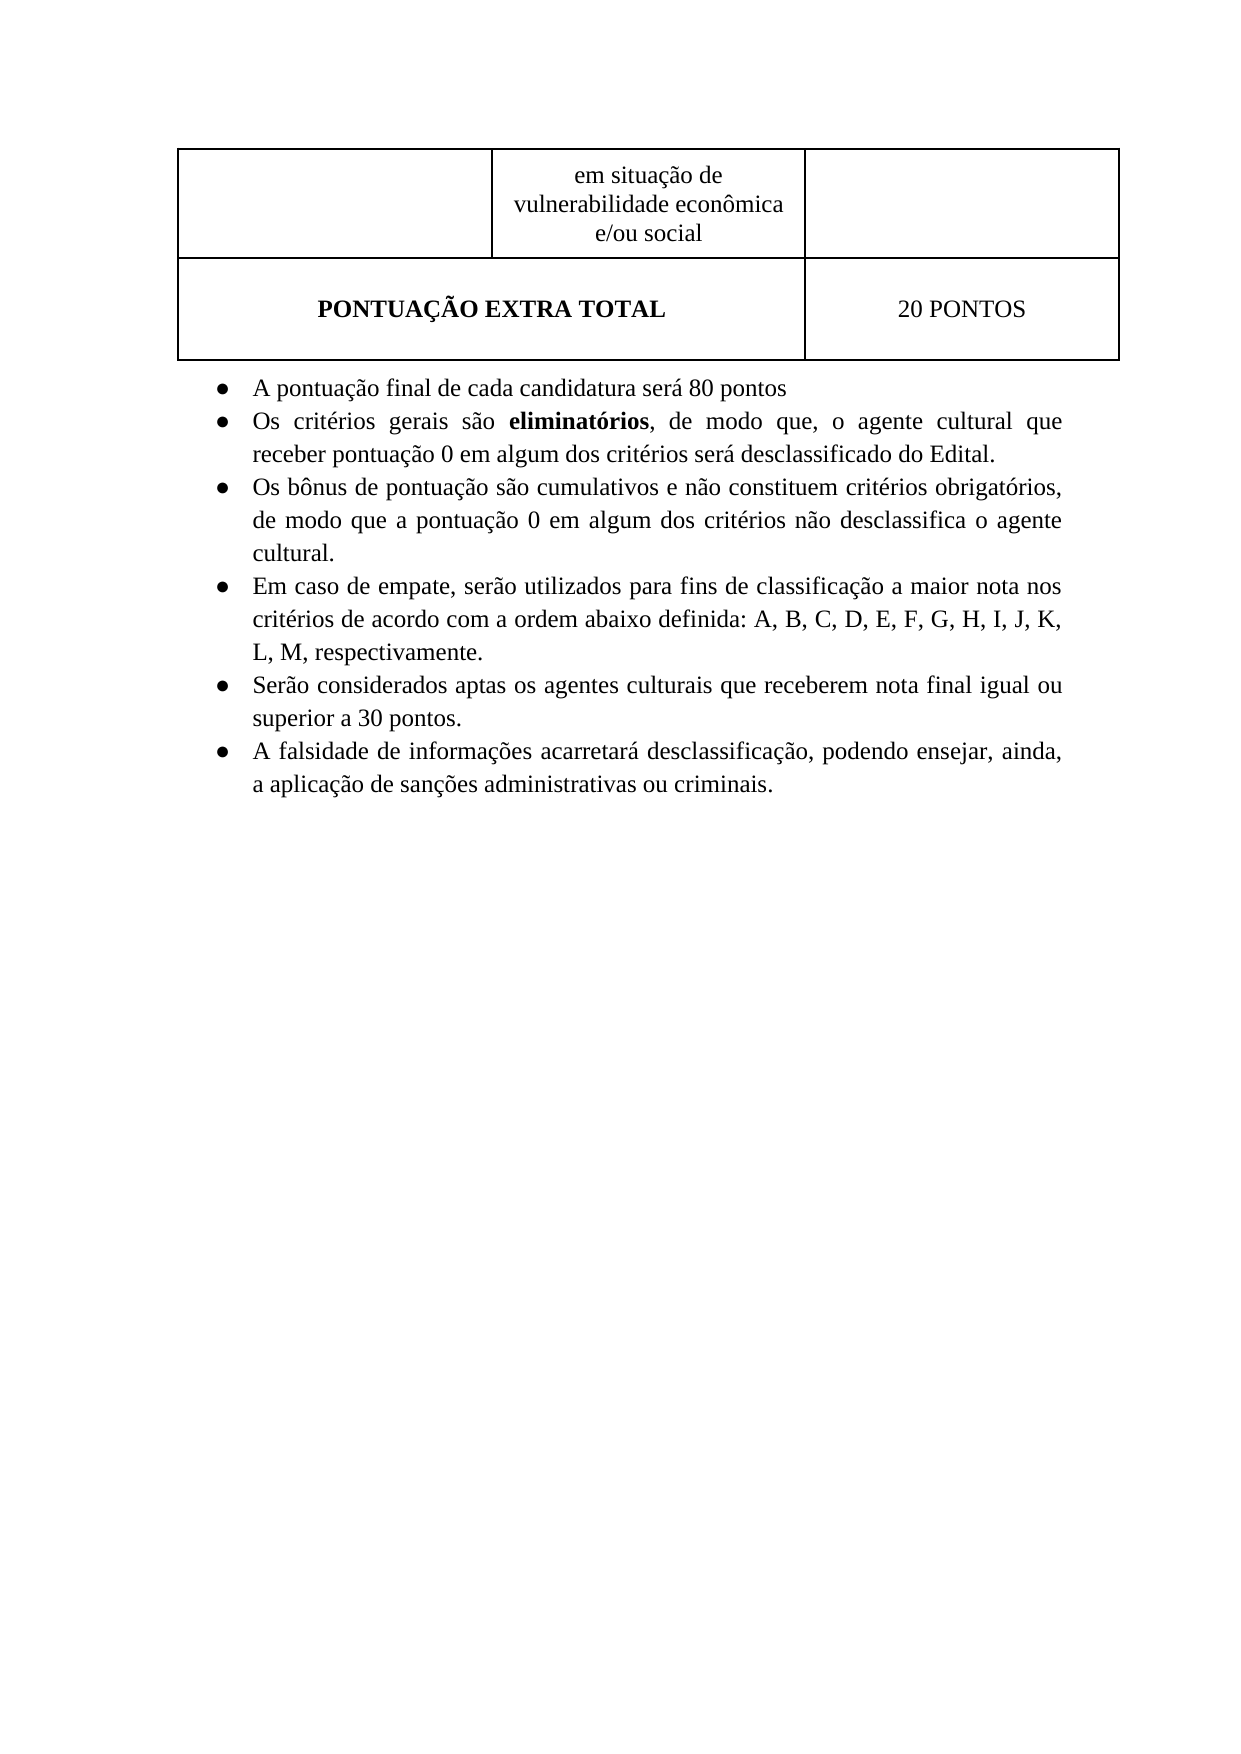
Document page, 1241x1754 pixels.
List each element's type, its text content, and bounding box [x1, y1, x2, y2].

list Os critérios gerais são eliminatórios, de modo que, o agente cultural que receber pontuação 0 em algum dos critérios será desclassificado do Edital. [215, 406, 1063, 468]
list Em caso de empate, serão utilizados para fins de classificação a maior nota nos critérios de acordo com a ordem abaixo definida: A, B, C, D, E, F, G, H, I, J, K, L, M, respectivamente. [215, 571, 1063, 666]
list A falsidade de informações acarretará desclassificação, podendo ensejar, ainda, a aplicação de sanções administrativas ou criminais. [215, 736, 1063, 798]
table_cell 20 PONTOS [806, 259, 1118, 358]
list Serão considerados aptas os agentes culturais que receberem nota final igual ou superior a 30 pontos. [215, 670, 1063, 732]
list Os bônus de pontuação são cumulativos e não constituem critérios obrigatórios, de modo que a pontuação 0 em algum dos critérios não desclassifica o agente cultural. [215, 472, 1063, 567]
table_cell PONTUAÇÃO EXTRA TOTAL [179, 259, 804, 358]
table_cell M [179, 150, 491, 257]
table_cell 5 [806, 150, 1118, 257]
list A pontuação final de cada candidatura será 80 pontos [215, 373, 1051, 402]
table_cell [493, 150, 804, 257]
